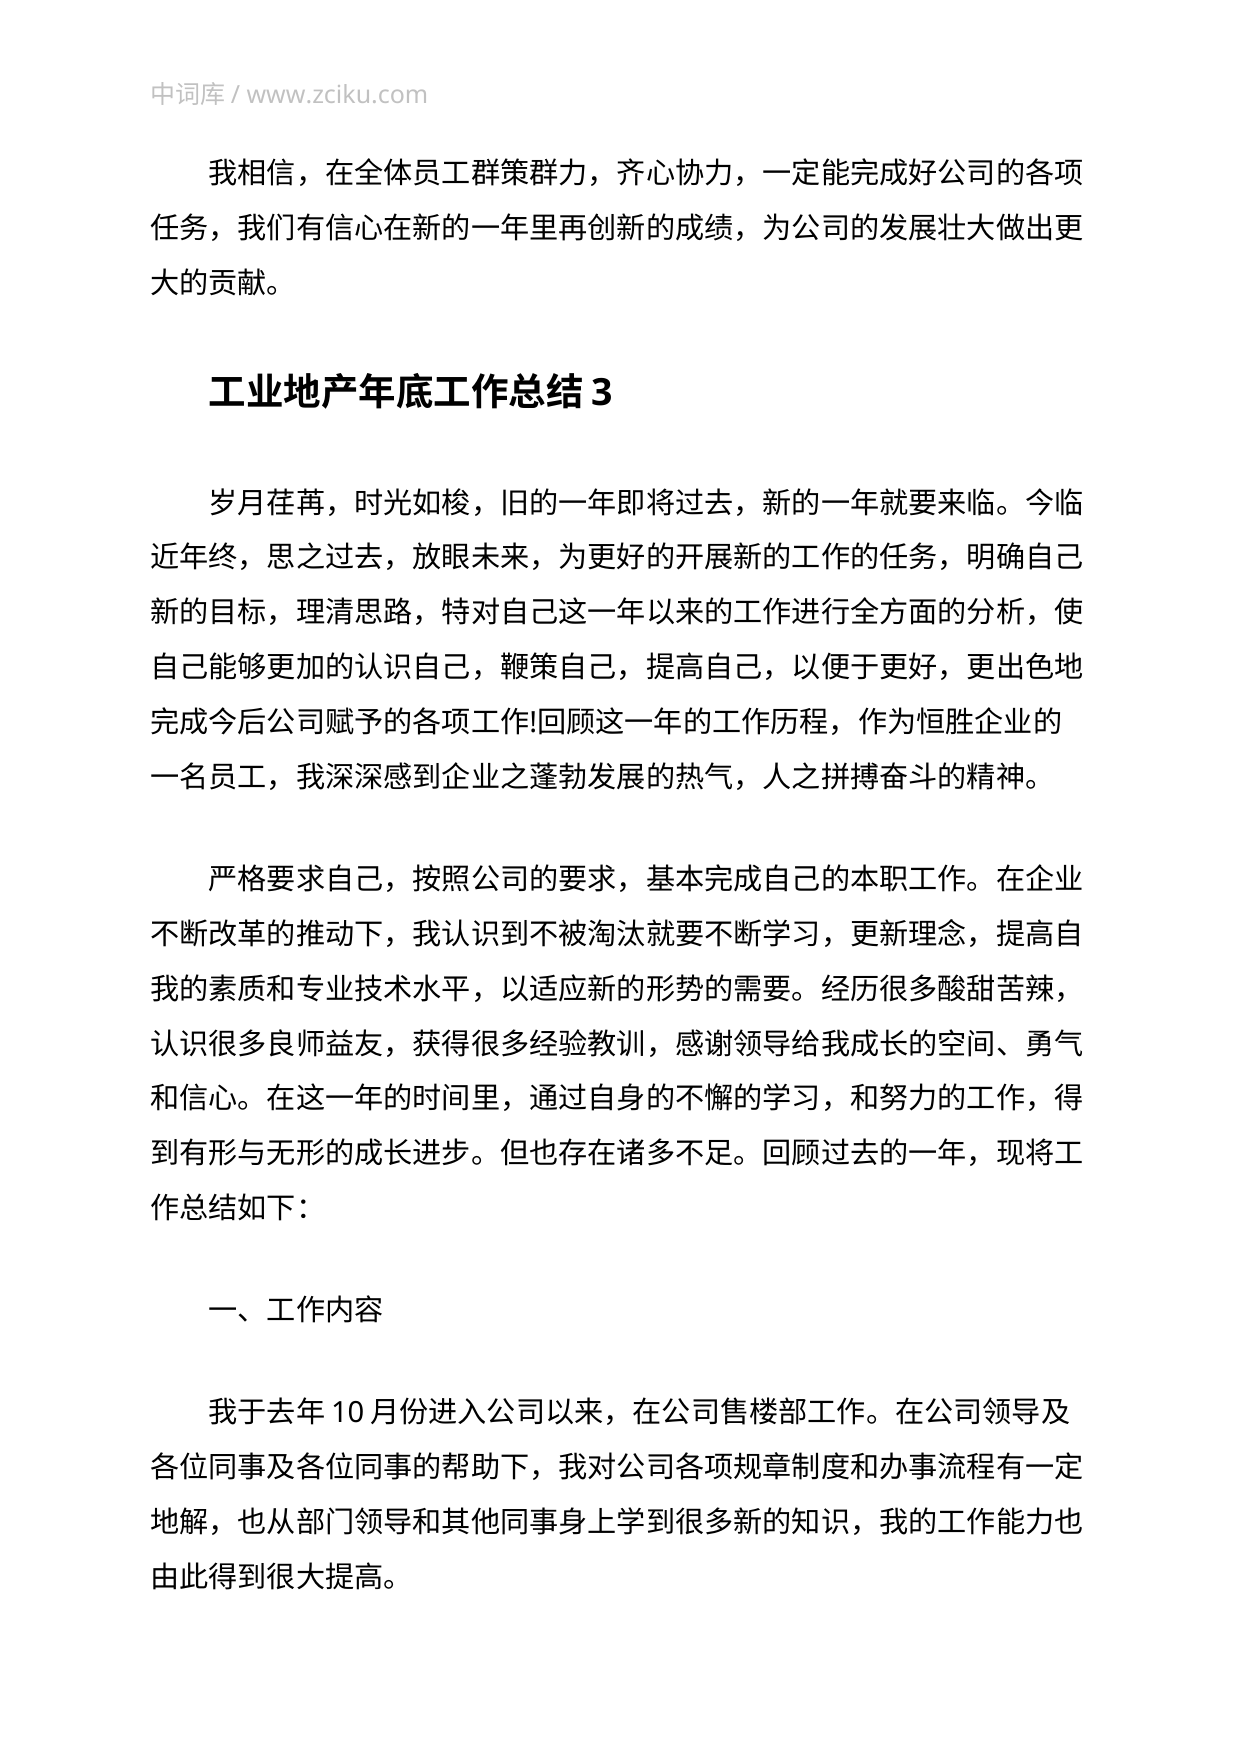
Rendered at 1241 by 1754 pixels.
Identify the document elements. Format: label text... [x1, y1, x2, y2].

text 严格要求自己，按照公司的要求，基本完成自己的本职工作。在企业不断改革的推动下，我认识到不被淘汰就要不断学习，更新理念，提高自我的素质和专业技术水平，以适应新的形势的需要。经历很多酸甜苦辣，认识很多良师益友，获得很多经验教训，感谢领导给我成长的空间、勇气和信心。在这一年的时间里，通过自身的不懈的学习，和努力的工作，得到有形与无形的成长进步。但也存在诸多不足。回顾过去的一年，现将工作总结如下： [150, 856, 1090, 1227]
text 一、工作内容 [150, 1287, 1090, 1329]
text 我于去年10月份进入公司以来，在公司售楼部工作。在公司领导及各位同事及各位同事的帮助下，我对公司各项规章制度和办事流程有一定地解，也从部门领导和其他同事身上学到很多新的知识，我的工作能力也由此得到很大提高。 [150, 1388, 1090, 1596]
text 我相信，在全体员工群策群力，齐心协力，一定能完成好公司的各项任务，我们有信心在新的一年里再创新的成绩，为公司的发展壮大做出更大的贡献。 [150, 150, 1090, 302]
text 岁月荏苒，时光如梭，旧的一年即将过去，新的一年就要来临。今临近年终，思之过去，放眼未来，为更好的开展新的工作的任务，明确自己新的目标，理清思路，特对自己这一年以来的工作进行全方面的分析，使自己能够更加的认识自己，鞭策自己，提高自己，以便于更好，更出色地完成今后公司赋予的各项工作!回顾这一年的工作历程，作为恒胜企业的一名员工，我深深感到企业之蓬勃发展的热气，人之拼搏奋斗的精神。 [150, 479, 1090, 796]
text 工业地产年底工作总结3 [150, 362, 1090, 416]
